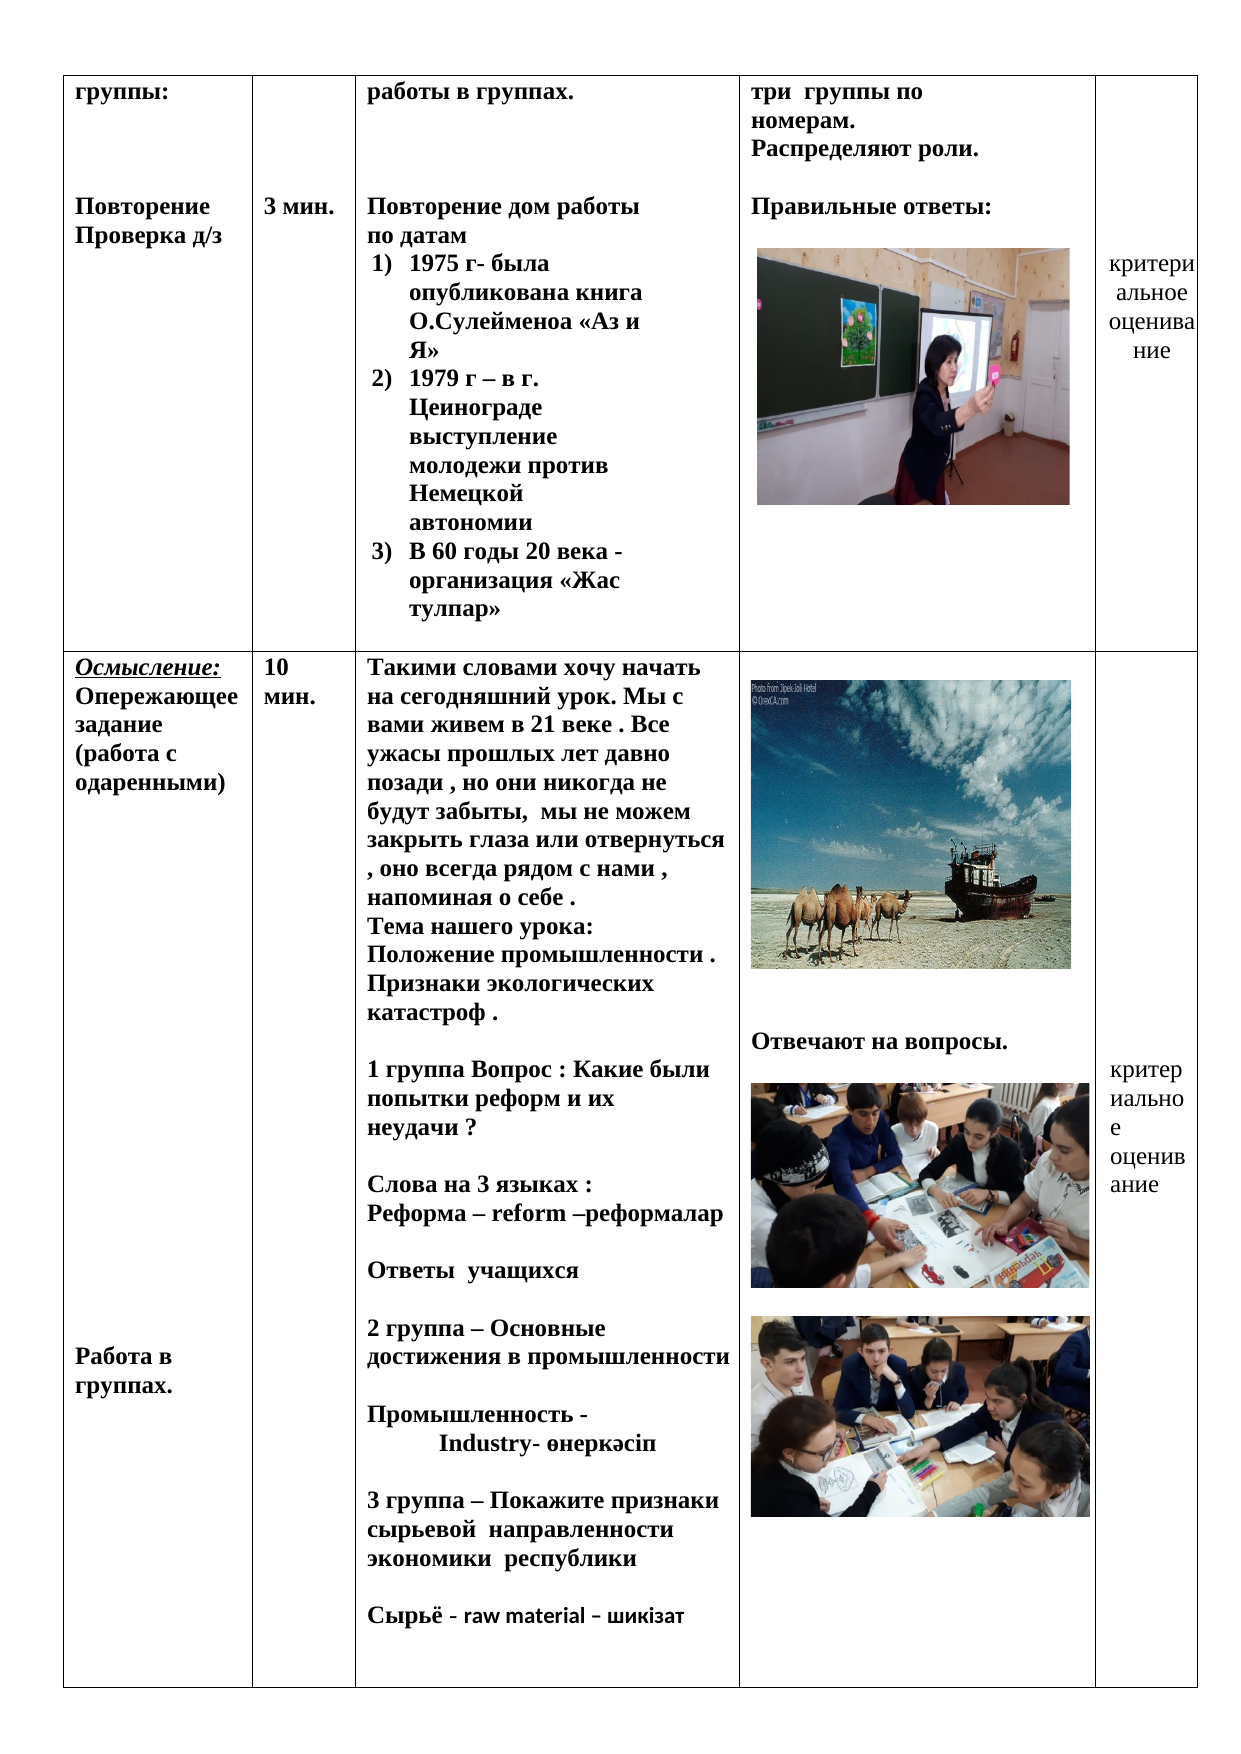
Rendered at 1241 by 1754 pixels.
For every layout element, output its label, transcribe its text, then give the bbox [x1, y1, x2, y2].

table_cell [1096, 76, 1197, 651]
table_cell 10 мин. 15 мин. [253, 652, 355, 1687]
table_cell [253, 76, 355, 651]
picture [757, 248, 1070, 505]
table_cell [356, 76, 739, 651]
picture [750, 1316, 1090, 1517]
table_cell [356, 652, 739, 1687]
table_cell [740, 652, 1095, 1687]
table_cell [1096, 652, 1197, 1687]
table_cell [64, 652, 252, 1687]
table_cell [64, 76, 252, 651]
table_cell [740, 76, 1095, 651]
picture [750, 680, 1072, 969]
picture [750, 1083, 1090, 1288]
